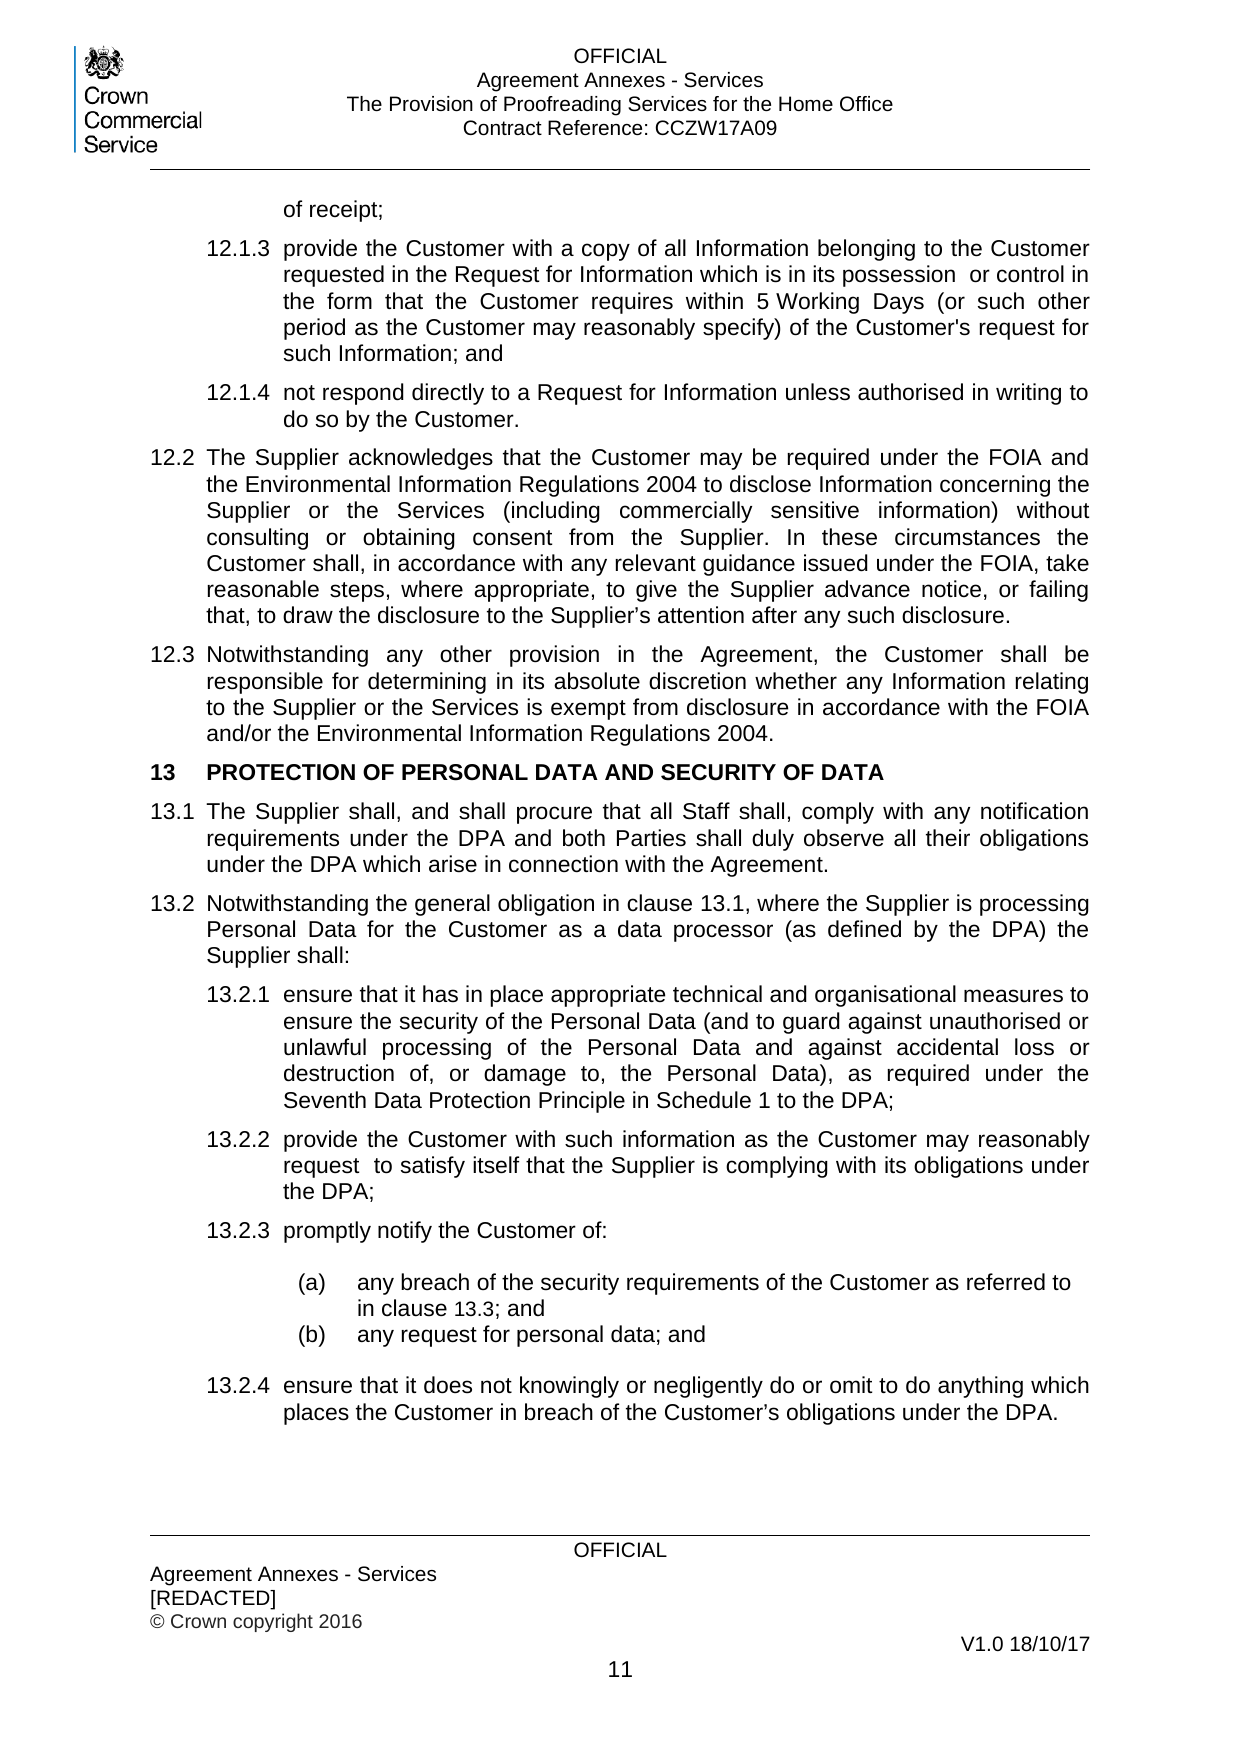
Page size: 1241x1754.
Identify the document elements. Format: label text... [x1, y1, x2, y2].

list any breach of the security requirements of the Customer as referred to in clause 13.3; and [298, 1268, 1090, 1321]
list any request for personal data; and [298, 1321, 1090, 1347]
list ensure that it does not knowingly or negligently do or omit to do anything which places the Customer in breach of the Customer’s obligations under the DPA. [206, 1372, 1090, 1425]
subtitle The Supplier acknowledges that the Customer may be required under the FOIA and the Environmental Information Regulations 2004 to disclose Information concerning the Supplier or the Services (including commercially sensitive information) without consulting or obtaining consent from the Supplier. In these circumstances the Customer shall, in accordance with any relevant guidance issued under the FOIA, take reasonable steps, where appropriate, to give the Supplier advance notice, or failing that, to draw the disclosure to the Supplier’s attention after any such disclosure. [150, 444, 1090, 629]
subtitle The Supplier shall, and shall procure that all Staff shall, comply with any notification requirements under the DPA and both Parties shall duly observe all their obligations under the DPA which arise in connection with the Agreement. [150, 798, 1090, 877]
list ensure that it has in place appropriate technical and organisational measures to ensure the security of the Personal Data (and to guard against unauthorised or unlawful processing of the Personal Data and against accidental loss or destruction of, or damage to, the Personal Data), as required under the Seventh Data Protection Principle in Schedule 1 to the DPA; [206, 981, 1090, 1113]
list not respond directly to a Request for Information unless authorised in writing to do so by the Customer. [206, 379, 1090, 432]
picture [73, 45, 202, 153]
list provide the Customer with such information as the Customer may reasonably request to satisfy itself that the Supplier is complying with its obligations under the DPA; [206, 1126, 1090, 1204]
list provide the Customer with a copy of all Information belonging to the Customer requested in the Request for Information which is in its possession or control in the form that the Customer requires within 5 Working Days (or such other period as the Customer may reasonably specify) of the Customer's request for such Information; and [206, 235, 1090, 367]
subtitle Notwithstanding any other provision in the Agreement, the Customer shall be responsible for determining in its absolute discretion whether any Information relating to the Supplier or the Services is exempt from disclosure in accordance with the FOIA and/or the Environmental Information Regulations 2004. [150, 641, 1090, 747]
list promptly notify the Customer of: [206, 1217, 1090, 1243]
subtitle Notwithstanding the general obligation in clause 13.1, where the Supplier is processing Personal Data for the Customer as a data processor (as defined by the DPA) the Supplier shall: [150, 890, 1090, 969]
subtitle Protection of Personal Data and Security of Data [150, 759, 1090, 786]
